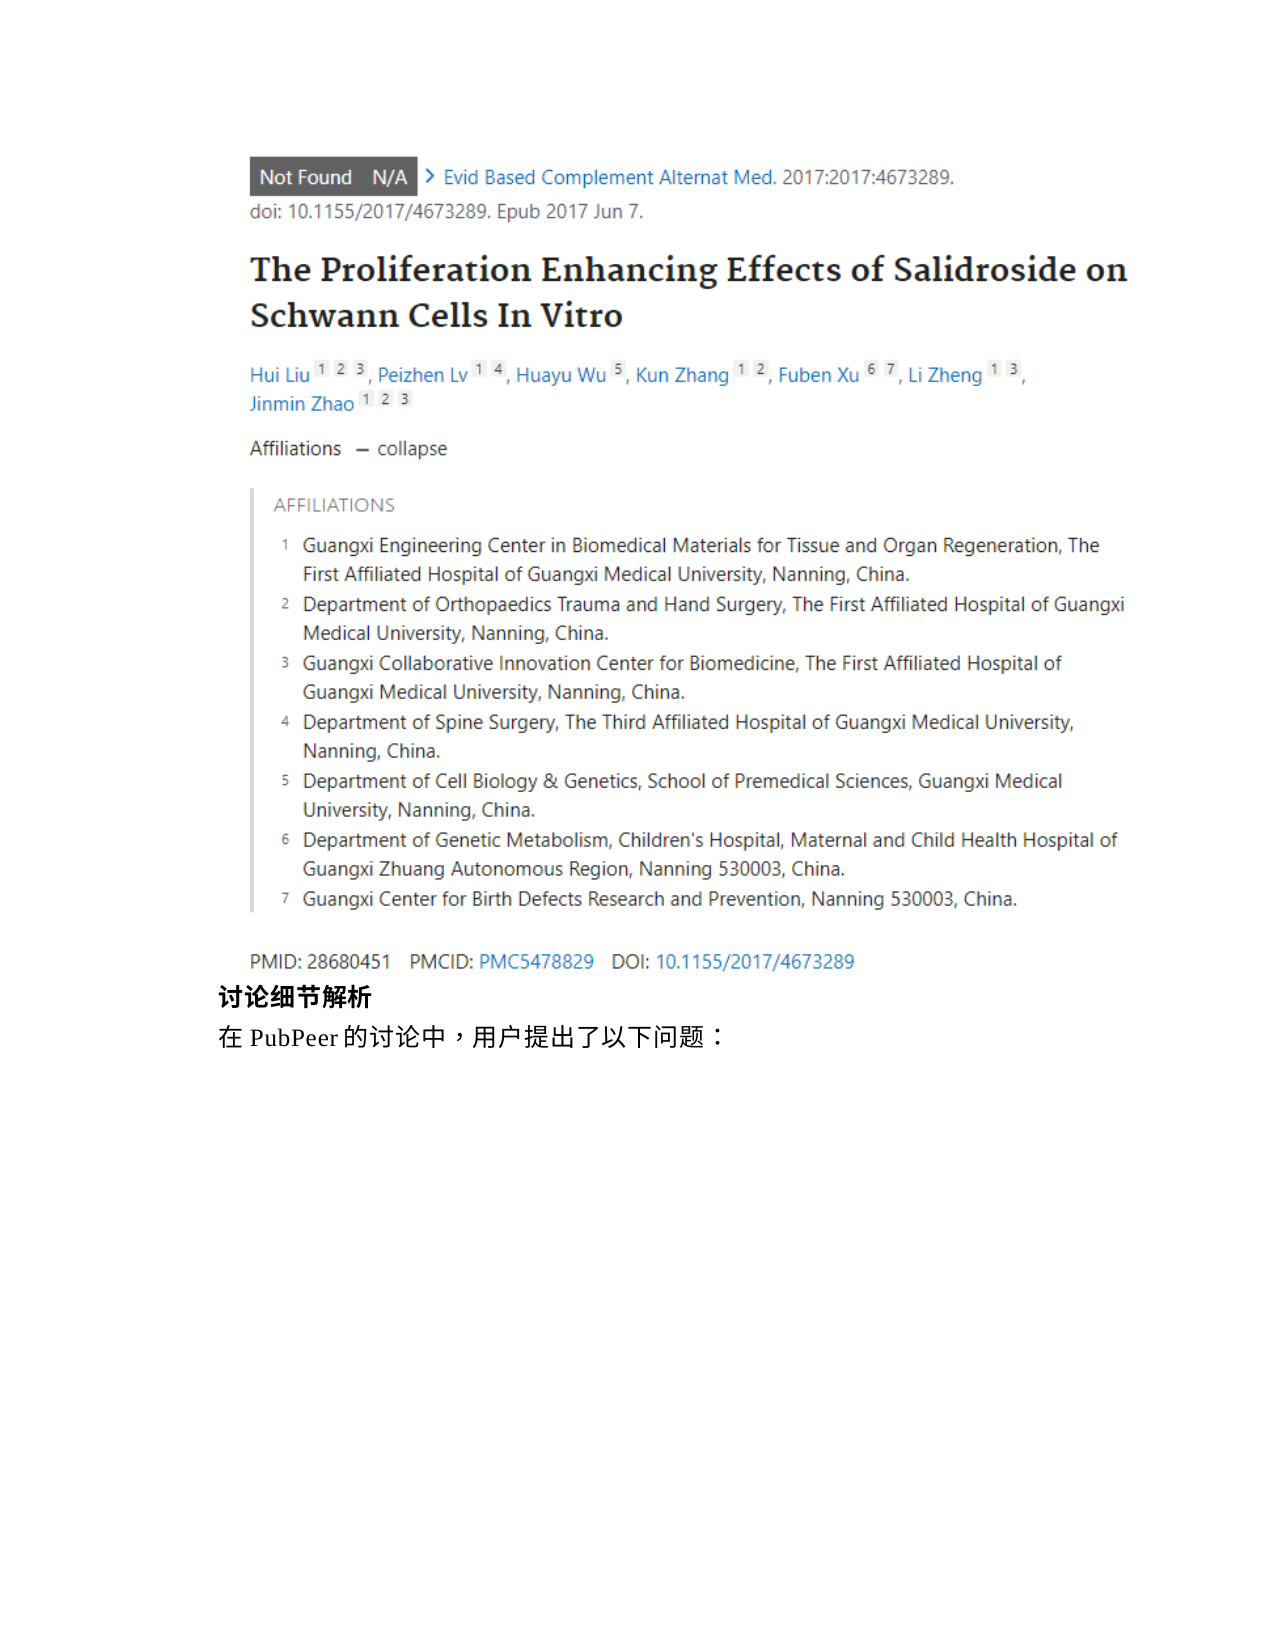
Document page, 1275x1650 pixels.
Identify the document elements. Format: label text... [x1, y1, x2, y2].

subtitle 讨论细节解析 [219, 974, 1056, 1014]
picture [237, 150, 1138, 974]
text 在PubPeer的讨论中，用户提出了以下问题： [219, 1014, 1056, 1054]
